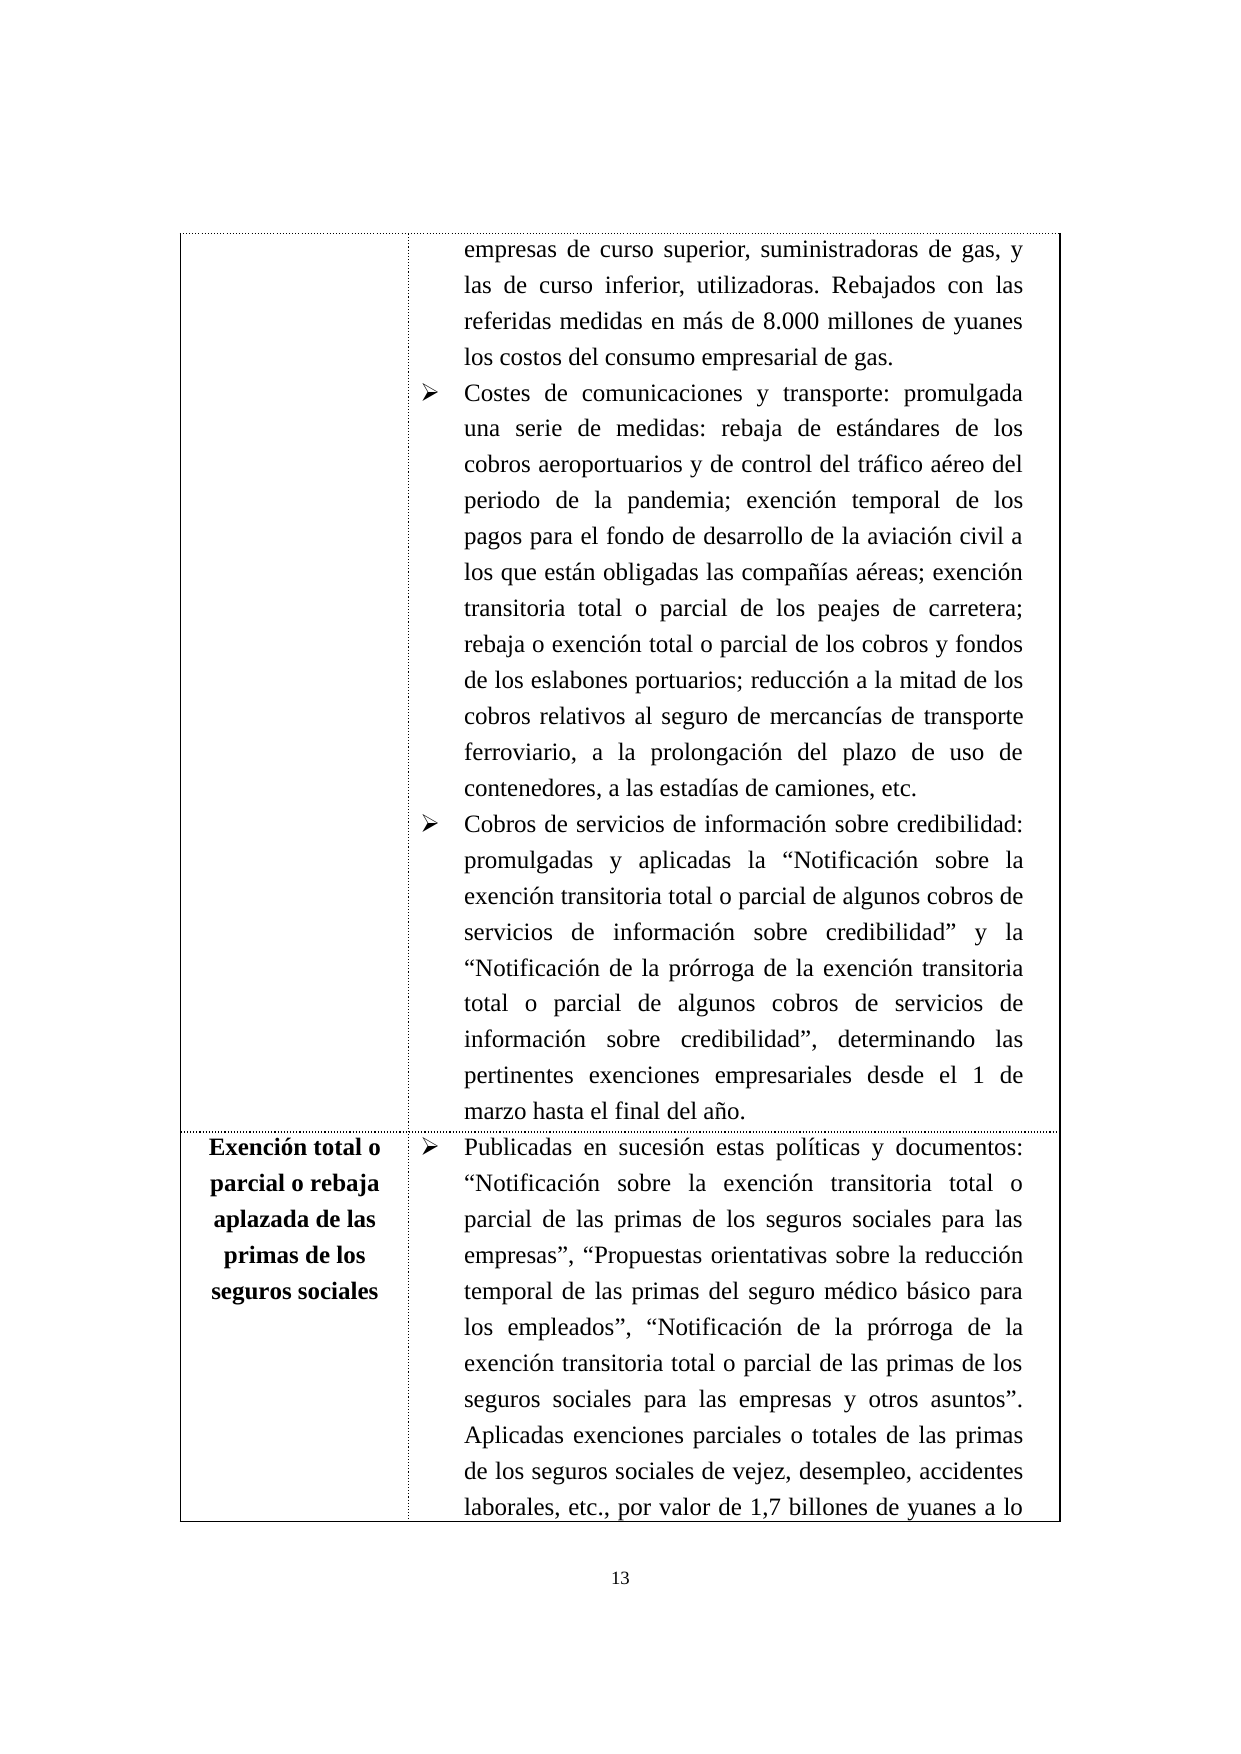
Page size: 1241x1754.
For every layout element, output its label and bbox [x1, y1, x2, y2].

table_cell [181, 1131, 409, 1521]
table_cell [409, 233, 1059, 1131]
table_cell [409, 1131, 1059, 1521]
table_cell [181, 233, 409, 1131]
